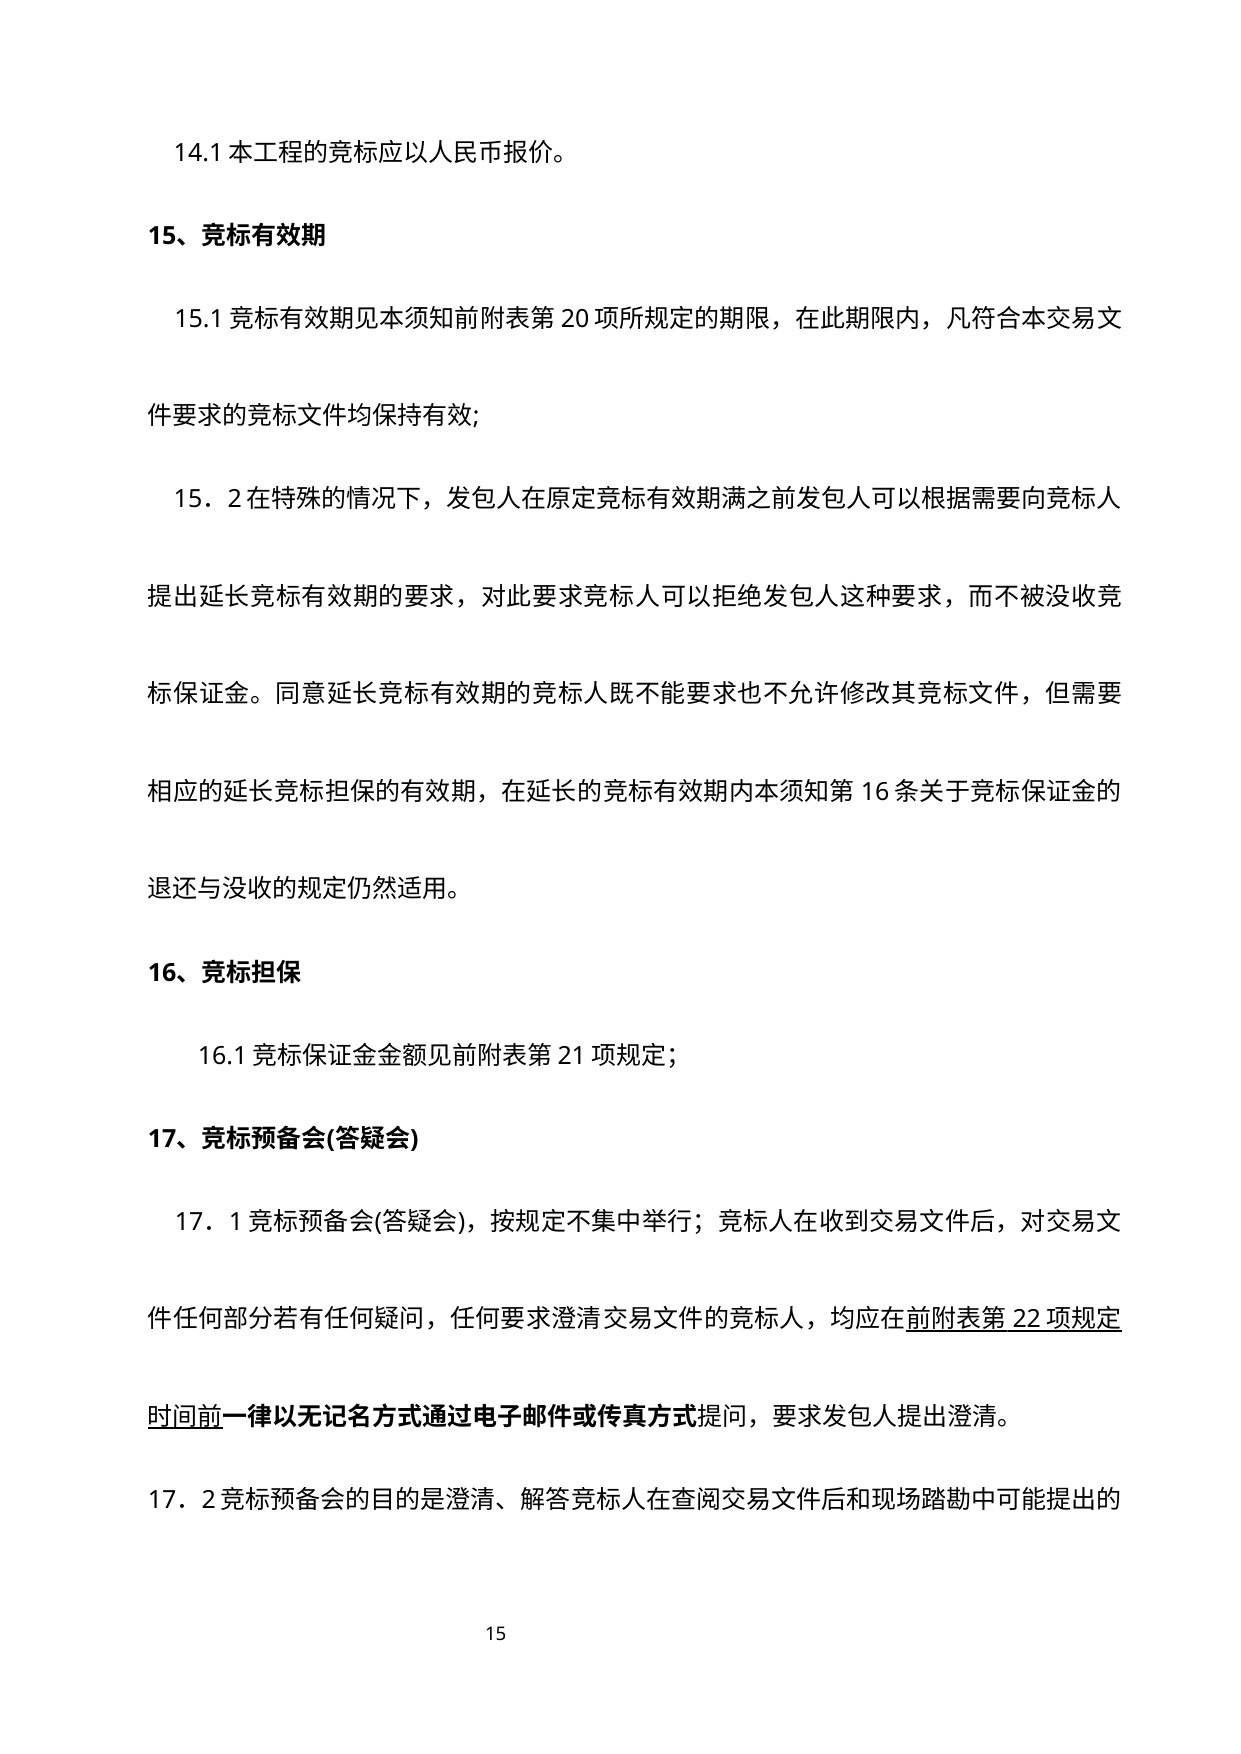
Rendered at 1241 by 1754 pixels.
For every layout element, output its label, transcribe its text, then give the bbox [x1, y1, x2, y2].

text 16、竞标担保 [148, 938, 1122, 1003]
text 16.1竞标保证金金额见前附表第21项规定； [148, 1021, 1122, 1086]
text 15．2在特殊的情况下，发包人在原定竞标有效期满之前发包人可以根据需要向竞标人提出延长竞标有效期的要求，对此要求竞标人可以拒绝发包人这种要求，而不被没收竞标保证金。同意延长竞标有效期的竞标人既不能要求也不允许修改其竞标文件，但需要相应的延长竞标担保的有效期，在延长的竞标有效期内本须知第16条关于竞标保证金的退还与没收的规定仍然适用。 [148, 464, 1122, 919]
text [148, 1465, 1122, 1530]
text 17．1竞标预备会(答疑会)，按规定不集中举行；竞标人在收到交易文件后，对交易文件任何部分若有任何疑问，任何要求澄清交易文件的竞标人，均应在前附表第22项规定时间前一律以无记名方式通过电子邮件或传真方式提问，要求发包人提出澄清。 [148, 1187, 1122, 1447]
text 15、竞标有效期 [148, 201, 1122, 266]
text 15.1竞标有效期见本须知前附表第20项所规定的期限，在此期限内，凡符合本交易文件要求的竞标文件均保持有效; [148, 284, 1122, 446]
text 17、竞标预备会(答疑会) [148, 1104, 1122, 1169]
text 14.1本工程的竞标应以人民币报价。 [148, 118, 1122, 183]
